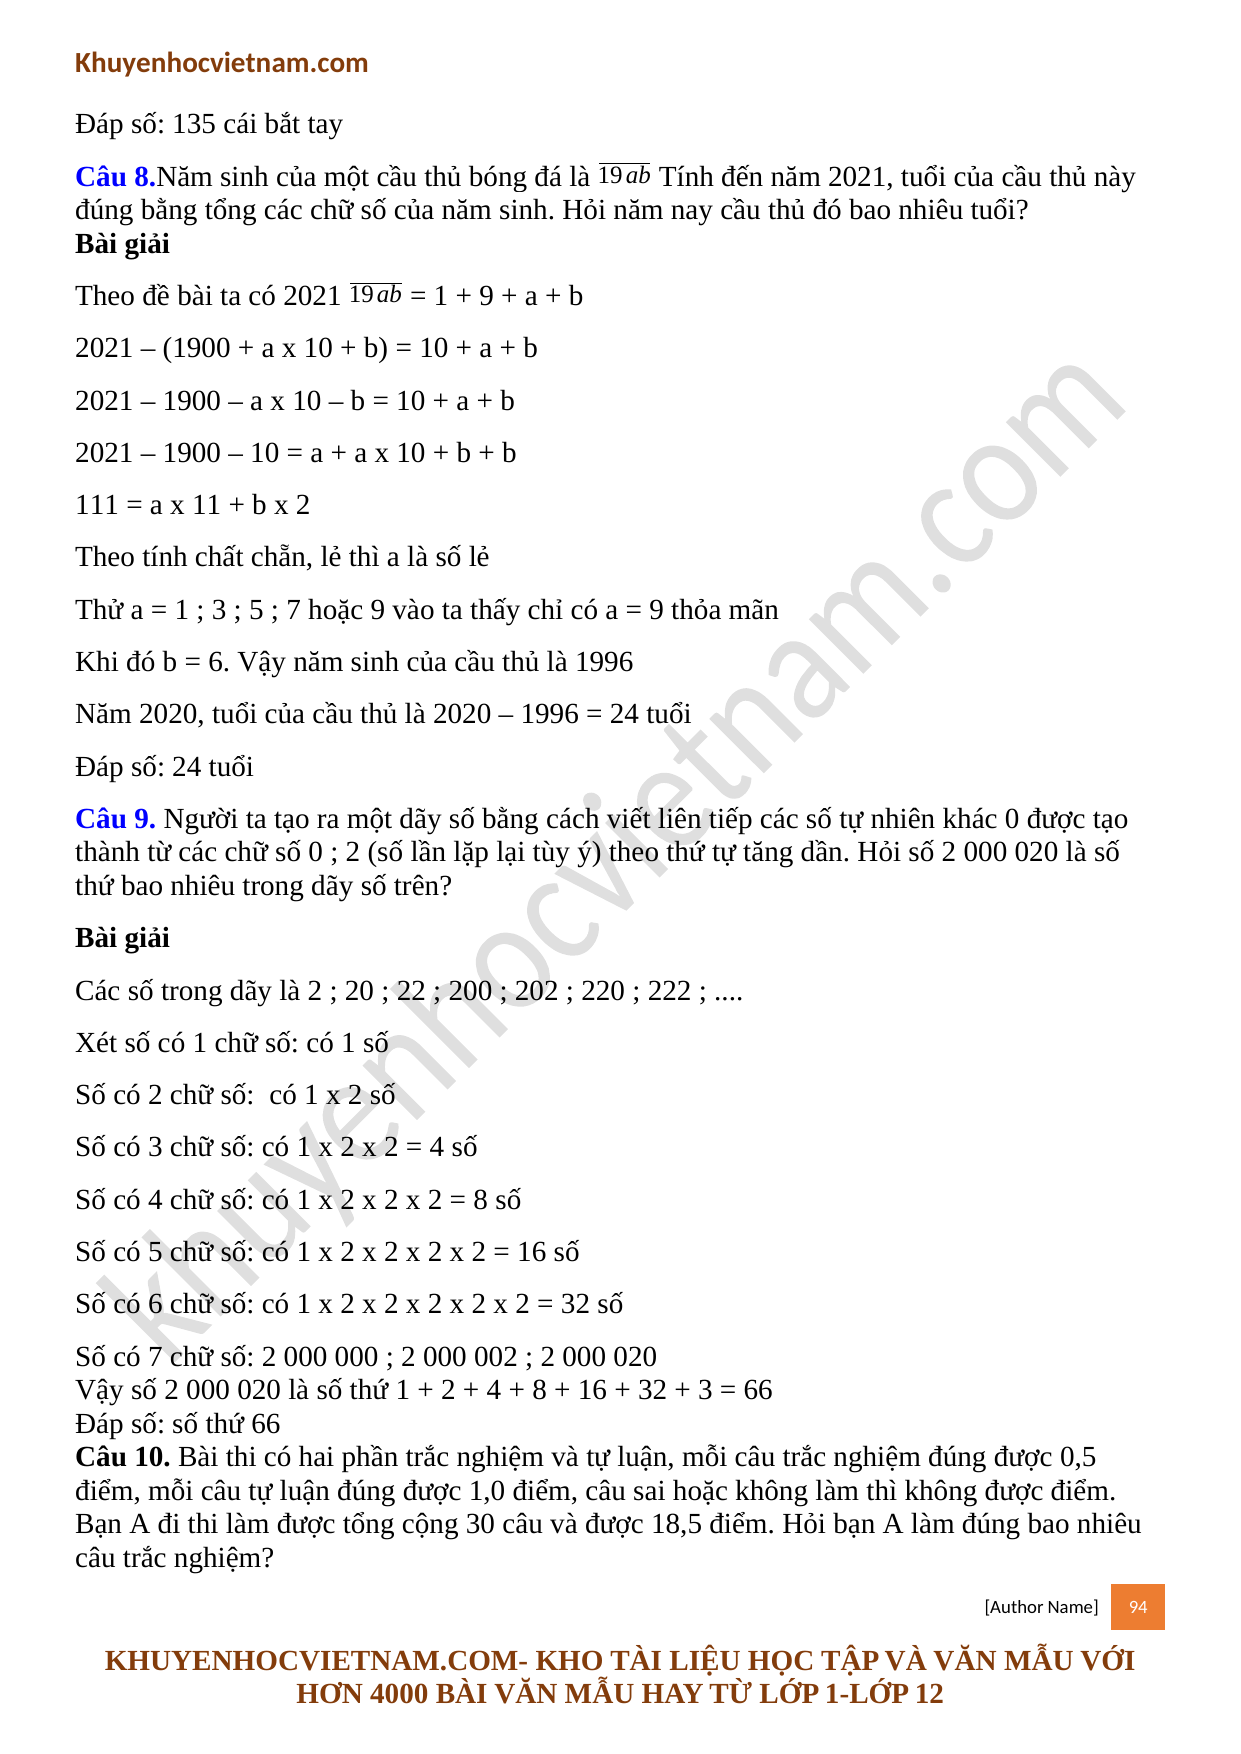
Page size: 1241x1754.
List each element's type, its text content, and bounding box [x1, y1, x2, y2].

text Câu 8.Năm sinh của một cầu thủ bóng đá là Tính đến năm 2021, tuổi của cầu thủ này đúng bằng tổng các chữ số của năm sinh. Hỏi năm nay cầu thủ đó bao nhiêu tuổi? Bài giải [75, 159, 1165, 259]
text Xét số có 1 chữ số: có 1 số [75, 1025, 1165, 1058]
text 2021 – 1900 – 10 = a + a x 10 + b + b [75, 435, 1165, 468]
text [75, 1339, 1165, 1573]
text Số có 2 chữ số: có 1 x 2 số [75, 1077, 1165, 1111]
text Đáp số: 135 cái bắt tay [75, 106, 1165, 140]
text Đáp số: 24 tuổi [75, 749, 1165, 782]
text Năm 2020, tuổi của cầu thủ là 2020 – 1996 = 24 tuổi [75, 696, 1165, 730]
text Số có 3 chữ số: có 1 x 2 x 2 = 4 số [75, 1129, 1165, 1163]
text 2021 – (1900 + a x 10 + b) = 10 + a + b [75, 330, 1165, 364]
text Số có 5 chữ số: có 1 x 2 x 2 x 2 x 2 = 16 số [75, 1234, 1165, 1268]
text Số có 6 chữ số: có 1 x 2 x 2 x 2 x 2 x 2 = 32 số [75, 1286, 1165, 1320]
text 2021 – 1900 – a x 10 – b = 10 + a + b [75, 383, 1165, 416]
text Thử a = 1 ; 3 ; 5 ; 7 hoặc 9 vào ta thấy chỉ có a = 9 thỏa mãn [75, 592, 1165, 625]
text Các số trong dãy là 2 ; 20 ; 22 ; 200 ; 202 ; 220 ; 222 ; .... [75, 973, 1165, 1006]
text Theo tính chất chẵn, lẻ thì a là số lẻ [75, 539, 1165, 573]
text Khi đó b = 6. Vậy năm sinh của cầu thủ là 1996 [75, 644, 1165, 678]
text Bài giải [75, 920, 1165, 954]
text 111 = a x 11 + b x 2 [75, 487, 1165, 521]
text Câu 9. Người ta tạo ra một dãy số bằng cách viết liên tiếp các số tự nhiên khác 0 được tạo thành từ các chữ số 0 ; 2 (số lần lặp lại tùy ý) theo thứ tự tăng dần. Hỏi số 2 000 020 là số thứ bao nhiêu trong dãy số trên? [75, 801, 1165, 902]
text Theo đề bài ta có 2021 = 1 + 9 + a + b [410, 278, 1165, 312]
text Theo đề bài ta có 2021 = 1 + 9 + a + b [75, 278, 403, 312]
text Số có 4 chữ số: có 1 x 2 x 2 x 2 = 8 số [75, 1182, 1165, 1215]
